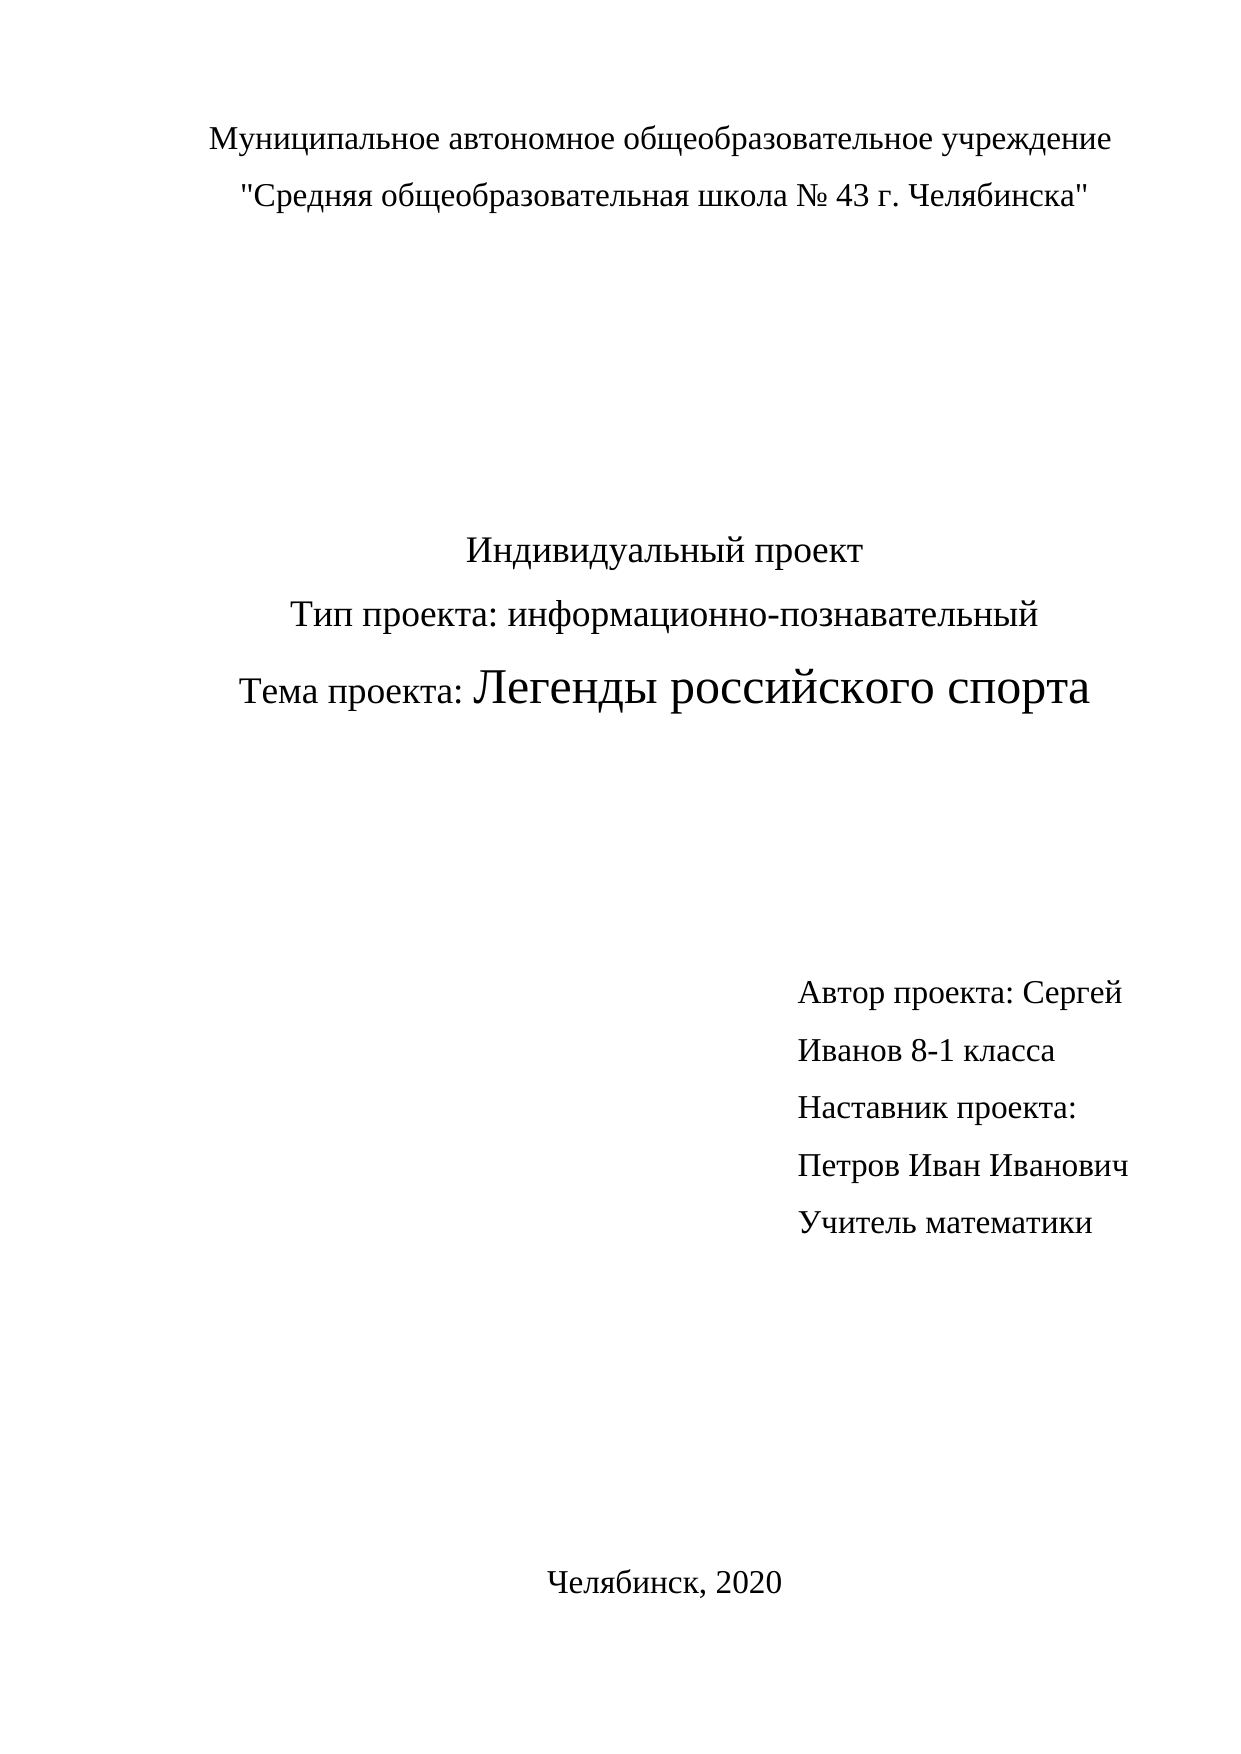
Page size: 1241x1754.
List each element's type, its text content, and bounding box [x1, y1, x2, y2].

text Учитель математики [797, 1203, 1152, 1241]
text Автор проекта: Сергей Иванов 8-1 класса [797, 973, 1152, 1068]
text Индивидуальный проект [177, 527, 1152, 570]
text Тема проекта: Легенды российского спорта [177, 656, 1152, 714]
text Наставник проекта: [797, 1088, 1152, 1126]
text Муниципальное автономное общеобразовательное учреждение "Средняя общеобразовательная школа № 43 г. Челябинска" [177, 118, 1152, 214]
text Челябинск, 2020 [177, 1562, 1152, 1600]
text Тип проекта: информационно-познавательный [177, 592, 1152, 635]
text Петров Иван Иванович [797, 1145, 1152, 1183]
